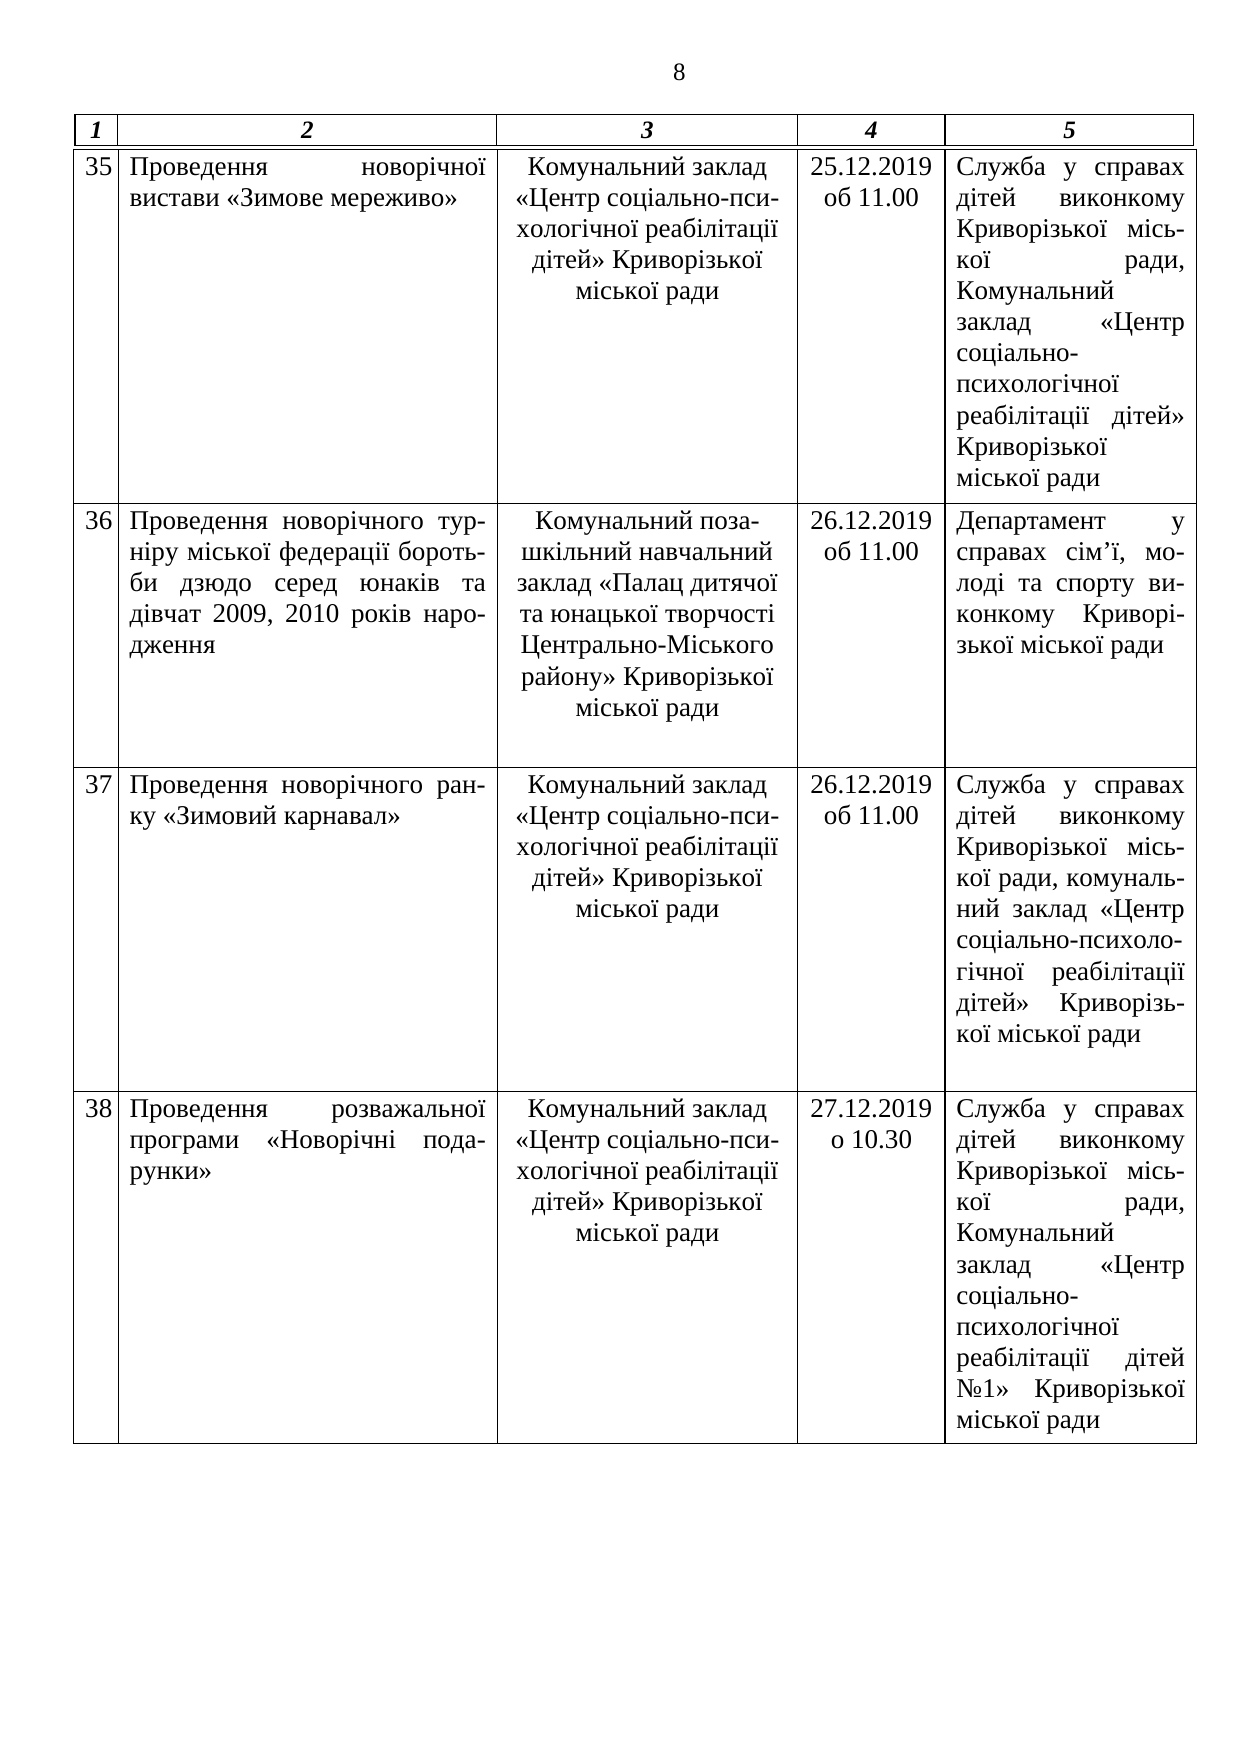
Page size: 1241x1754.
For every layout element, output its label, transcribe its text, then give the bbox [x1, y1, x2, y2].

table_cell [74, 504, 118, 767]
table_cell Служба у справах дітей виконкому Криворізької місь-кої ради, комуналь-ний заклад «Центр соціально-психоло-гічної реабілітації дітей» Криворізь-кої міської ради [946, 768, 1196, 1091]
table_cell Проведення новорічного ран-ку «Зимовий карнавал» [119, 768, 497, 1091]
table_cell Проведення новорічного тур-ніру міської федерації бороть-би дзюдо серед юнаків та дівчат 2009, 2010 років наро-дження [119, 504, 497, 767]
table_cell [74, 1092, 118, 1443]
table_cell Служба у справах дітей виконкому Криворізької місь-кої ради, Комунальний заклад «Центр соціально-психологічної реабілітації дітей №1» Криворізької міської ради [946, 1092, 1196, 1443]
table_cell [74, 150, 118, 503]
table_cell Проведення новорічної вистави «Зимове мереживо» [119, 150, 497, 503]
table_cell 27.12.2019 о 10.30 [798, 1092, 944, 1443]
table_cell [74, 768, 118, 1091]
table_cell 25.12.2019 об 11.00 [798, 150, 944, 503]
table_cell Проведення розважальної програми «Новорічні пода-рунки» [119, 1092, 497, 1443]
table_cell 26.12.2019 об 11.00 [798, 768, 944, 1091]
table_cell 26.12.2019 об 11.00 [798, 504, 944, 767]
table_cell Департамент у справах сім’ї, мо-лоді та спорту ви-конкому Криворі-зької міської ради [946, 504, 1196, 767]
table_cell Комунальний заклад «Центр соціально-пси-хологічної реабілітації дітей» Криворізької міської ради [498, 150, 797, 503]
table_cell Комунальний заклад «Центр соціально-пси-хологічної реабілітації дітей» Криворізької міської ради [498, 1092, 797, 1443]
table_cell Комунальний поза-шкільний навчальний заклад «Палац дитячої та юнацької творчості Центрально-Міського району» Криворізької міської ради [498, 504, 797, 767]
table_cell Комунальний заклад «Центр соціально-пси-хологічної реабілітації дітей» Криворізької міської ради [498, 768, 797, 1091]
table_cell Служба у справах дітей виконкому Криворізької місь-кої ради, Комунальний заклад «Центр соціально-психологічної реабілітації дітей» Криворізької міської ради [946, 150, 1196, 503]
